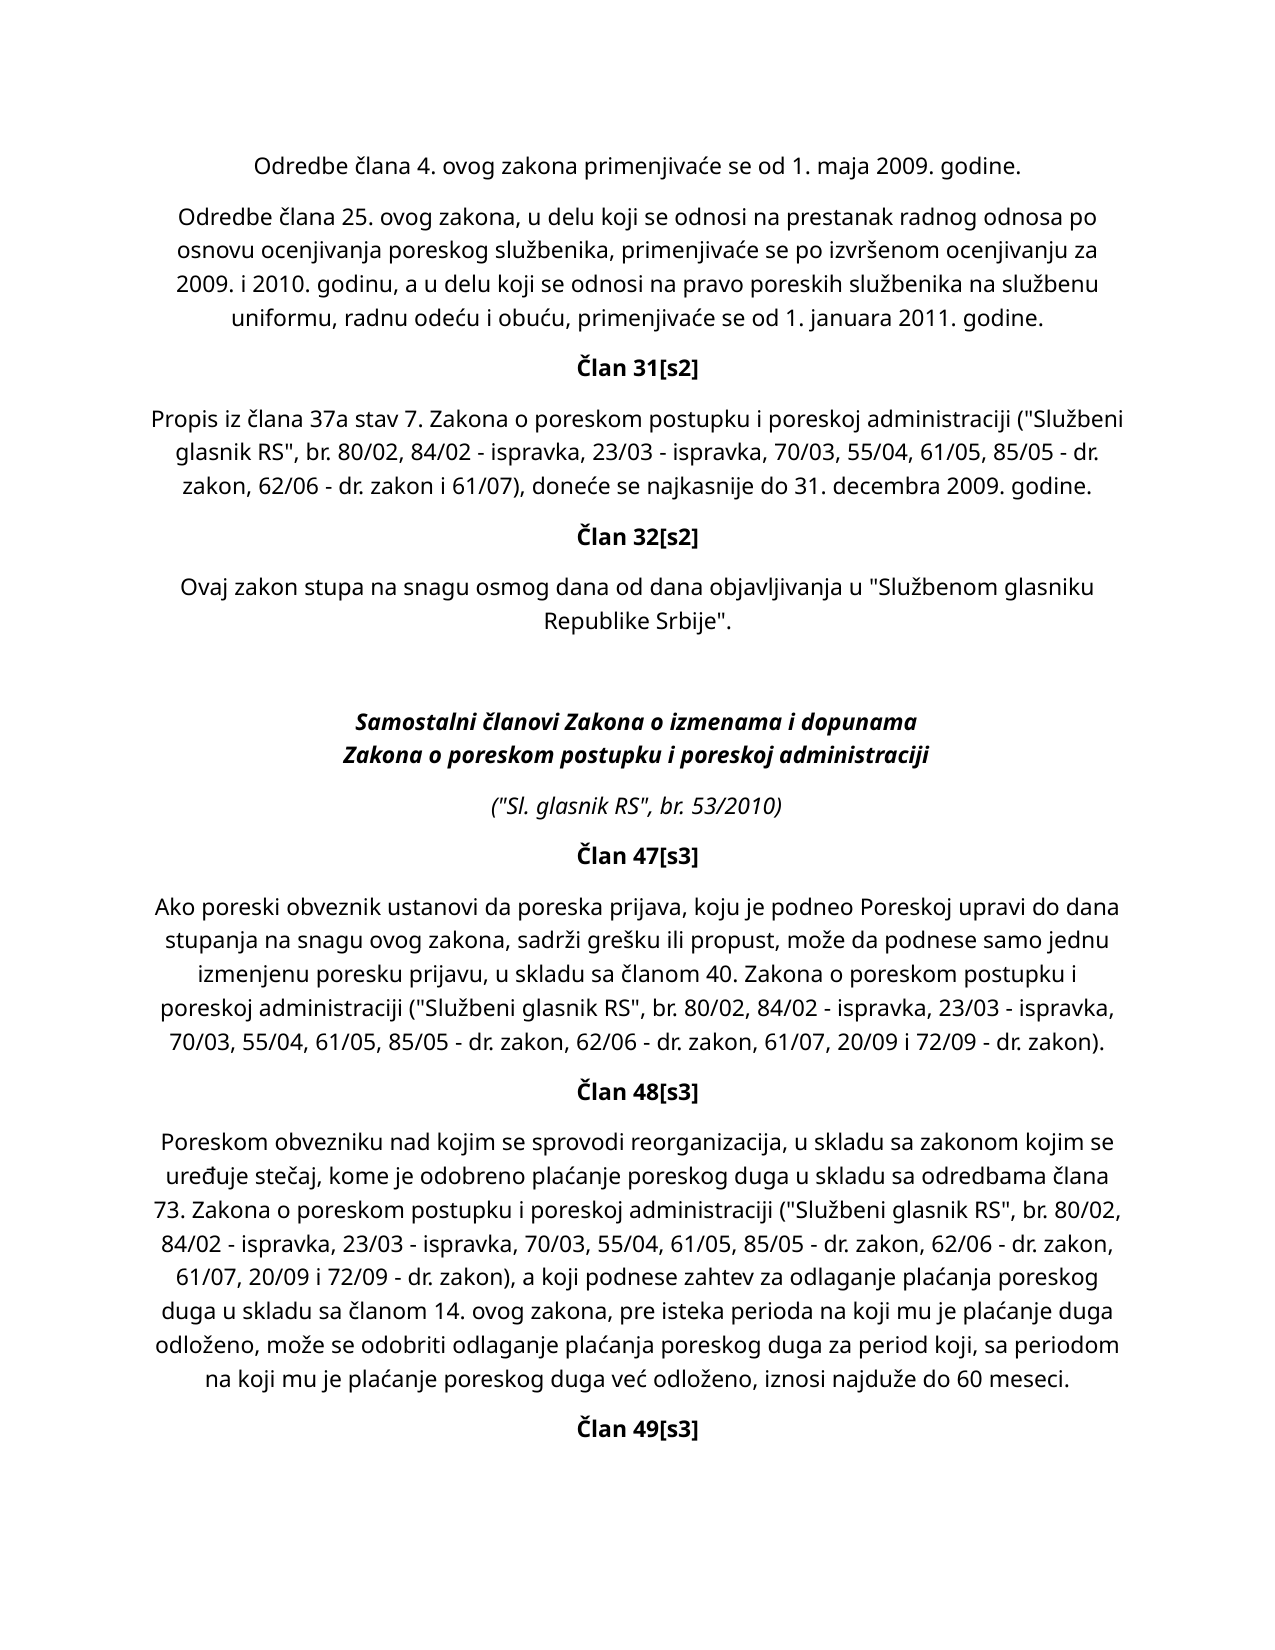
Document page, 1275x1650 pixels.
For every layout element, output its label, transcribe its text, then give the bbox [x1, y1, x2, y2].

text Samostalni članovi Zakona o izmenama i dopunama Zakona o poreskom postupku i poreskoj administraciji [150, 705, 1125, 770]
text Član 47[s3] [150, 840, 1125, 871]
text Propis iz člana 37a stav 7. Zakona o poreskom postupku i poreskoj administraciji ("Službeni glasnik RS", br. 80/02, 84/02 - ispravka, 23/03 - ispravka, 70/03, 55/04, 61/05, 85/05 - dr. zakon, 62/06 - dr. zakon i 61/07), doneće se najkasnije do 31. decembra 2009. godine. [150, 402, 1125, 501]
text Odredbe člana 25. ovog zakona, u delu koji se odnosi na prestanak radnog odnosa po osnovu ocenjivanja poreskog službenika, primenjivaće se po izvršenom ocenjivanju za 2009. i 2010. godinu, a u delu koji se odnosi na pravo poreskih službenika na službenu uniformu, radnu odeću i obuću, primenjivaće se od 1. januara 2011. godine. [150, 200, 1125, 333]
text ("Sl. glasnik RS", br. 53/2010) [150, 789, 1125, 821]
text Odredbe člana 4. ovog zakona primenjivaće se od 1. maja 2009. godine. [150, 150, 1125, 181]
text Član 31[s2] [150, 352, 1125, 383]
text Ako poreski obveznik ustanovi da poreska prijava, koju je podneo Poreskoj upravi do dana stupanja na snagu ovog zakona, sadrži grešku ili propust, može da podnese samo jednu izmenjenu poresku prijavu, u skladu sa članom 40. Zakona o poreskom postupku i poreskoj administraciji ("Službeni glasnik RS", br. 80/02, 84/02 - ispravka, 23/03 - ispravka, 70/03, 55/04, 61/05, 85/05 - dr. zakon, 62/06 - dr. zakon, 61/07, 20/09 i 72/09 - dr. zakon). [150, 890, 1125, 1057]
text Član 49[s3] [150, 1413, 1125, 1444]
text Član 48[s3] [150, 1076, 1125, 1107]
text Ovaj zakon stupa na snagu osmog dana od dana objavljivanja u "Službenom glasniku Republike Srbije". [150, 571, 1125, 636]
text Poreskom obvezniku nad kojim se sprovodi reorganizacija, u skladu sa zakonom kojim se uređuje stečaj, kome je odobreno plaćanje poreskog duga u skladu sa odredbama člana 73. Zakona o poreskom postupku i poreskoj administraciji ("Službeni glasnik RS", br. 80/02, 84/02 - ispravka, 23/03 - ispravka, 70/03, 55/04, 61/05, 85/05 - dr. zakon, 62/06 - dr. zakon, 61/07, 20/09 i 72/09 - dr. zakon), a koji podnese zahtev za odlaganje plaćanja poreskog duga u skladu sa članom 14. ovog zakona, pre isteka perioda na koji mu je plaćanje duga odloženo, može se odobriti odlaganje plaćanja poreskog duga za period koji, sa periodom na koji mu je plaćanje poreskog duga već odloženo, iznosi najduže do 60 meseci. [150, 1126, 1125, 1394]
text Član 32[s2] [150, 520, 1125, 552]
